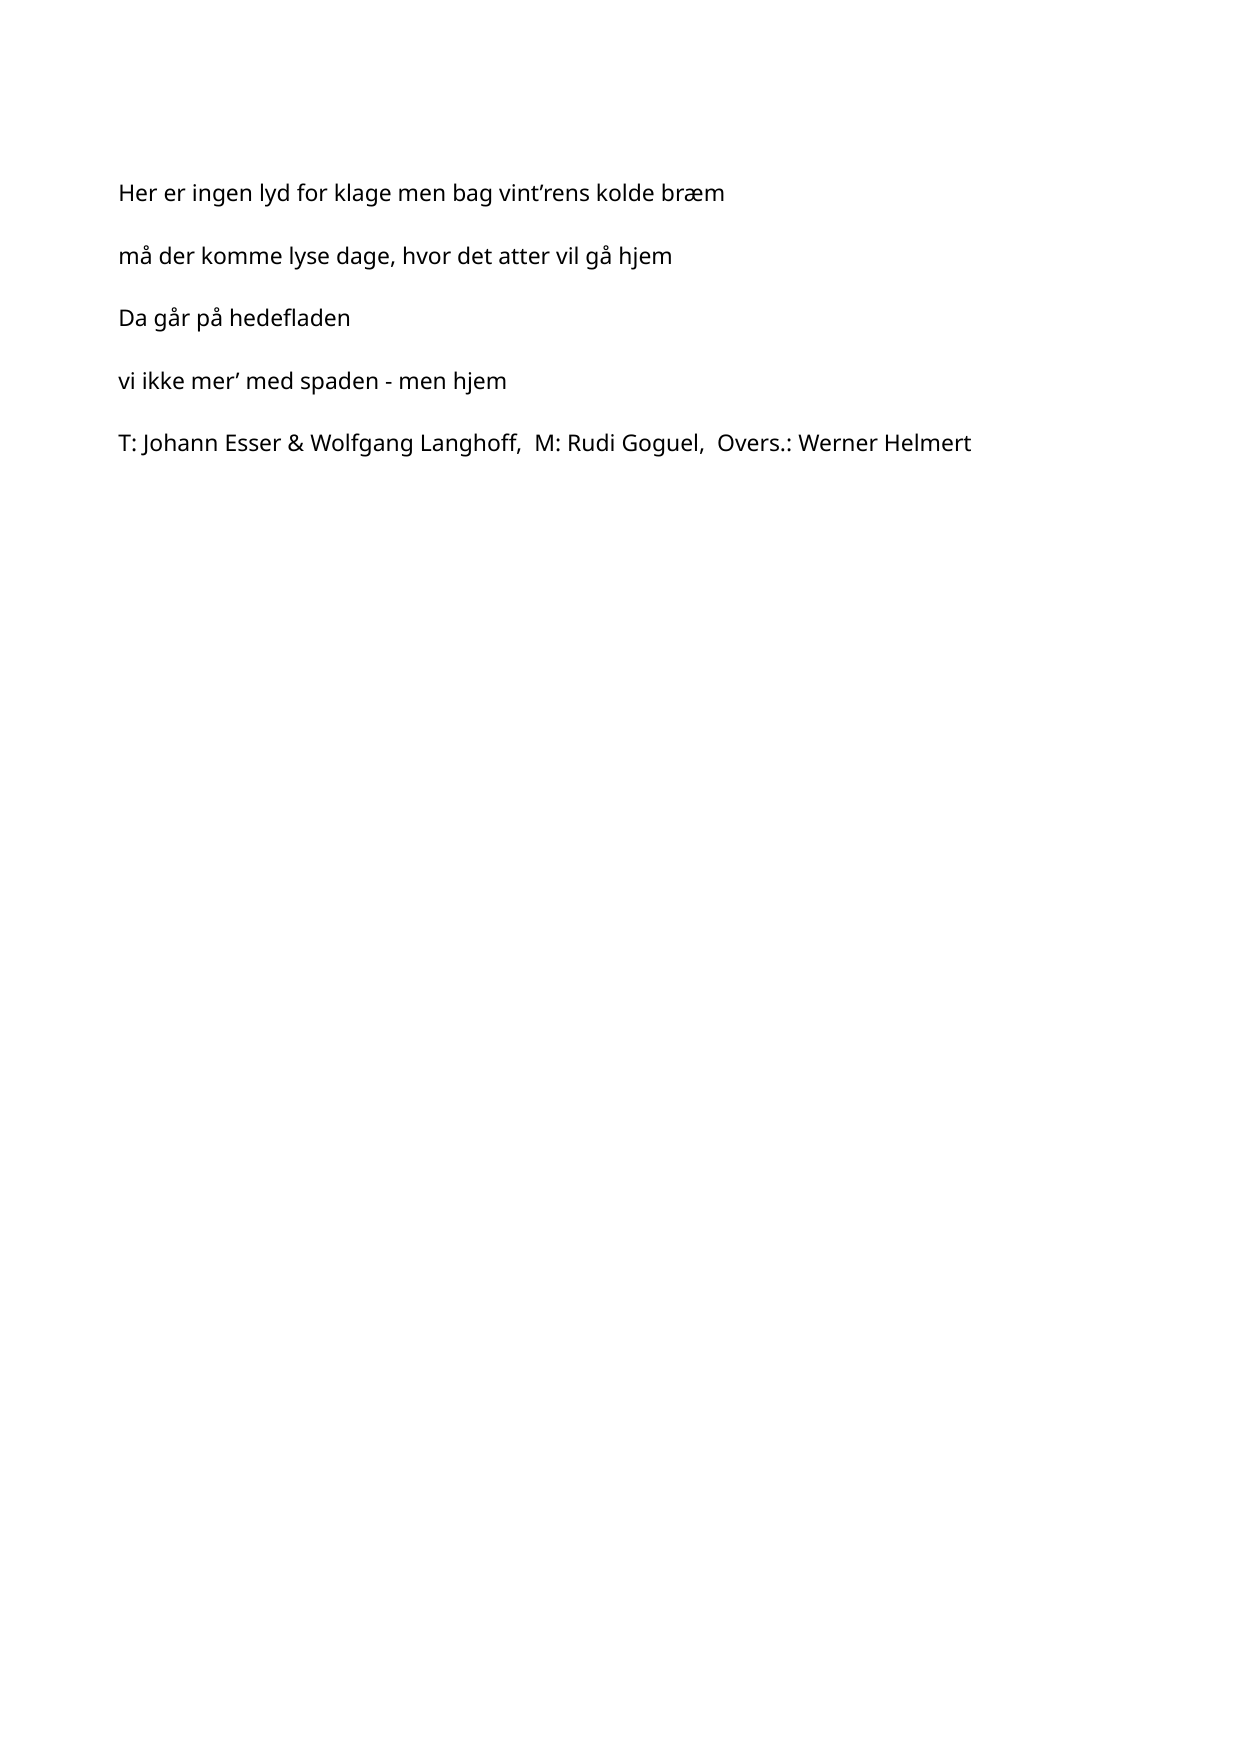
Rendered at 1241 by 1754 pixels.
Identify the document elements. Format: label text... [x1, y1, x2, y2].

text må der komme lyse dage, hvor det atter vil gå hjem [118, 240, 1122, 271]
text Da går på hedefladen [118, 302, 1122, 333]
text T: Johann Esser & Wolfgang Langhoff, M: Rudi Goguel, Overs.: Werner Helmert [118, 427, 1122, 458]
text vi ikke mer’ med spaden - men hjem [118, 365, 1122, 396]
text Her er ingen lyd for klage men bag vint’rens kolde bræm [118, 177, 1122, 208]
